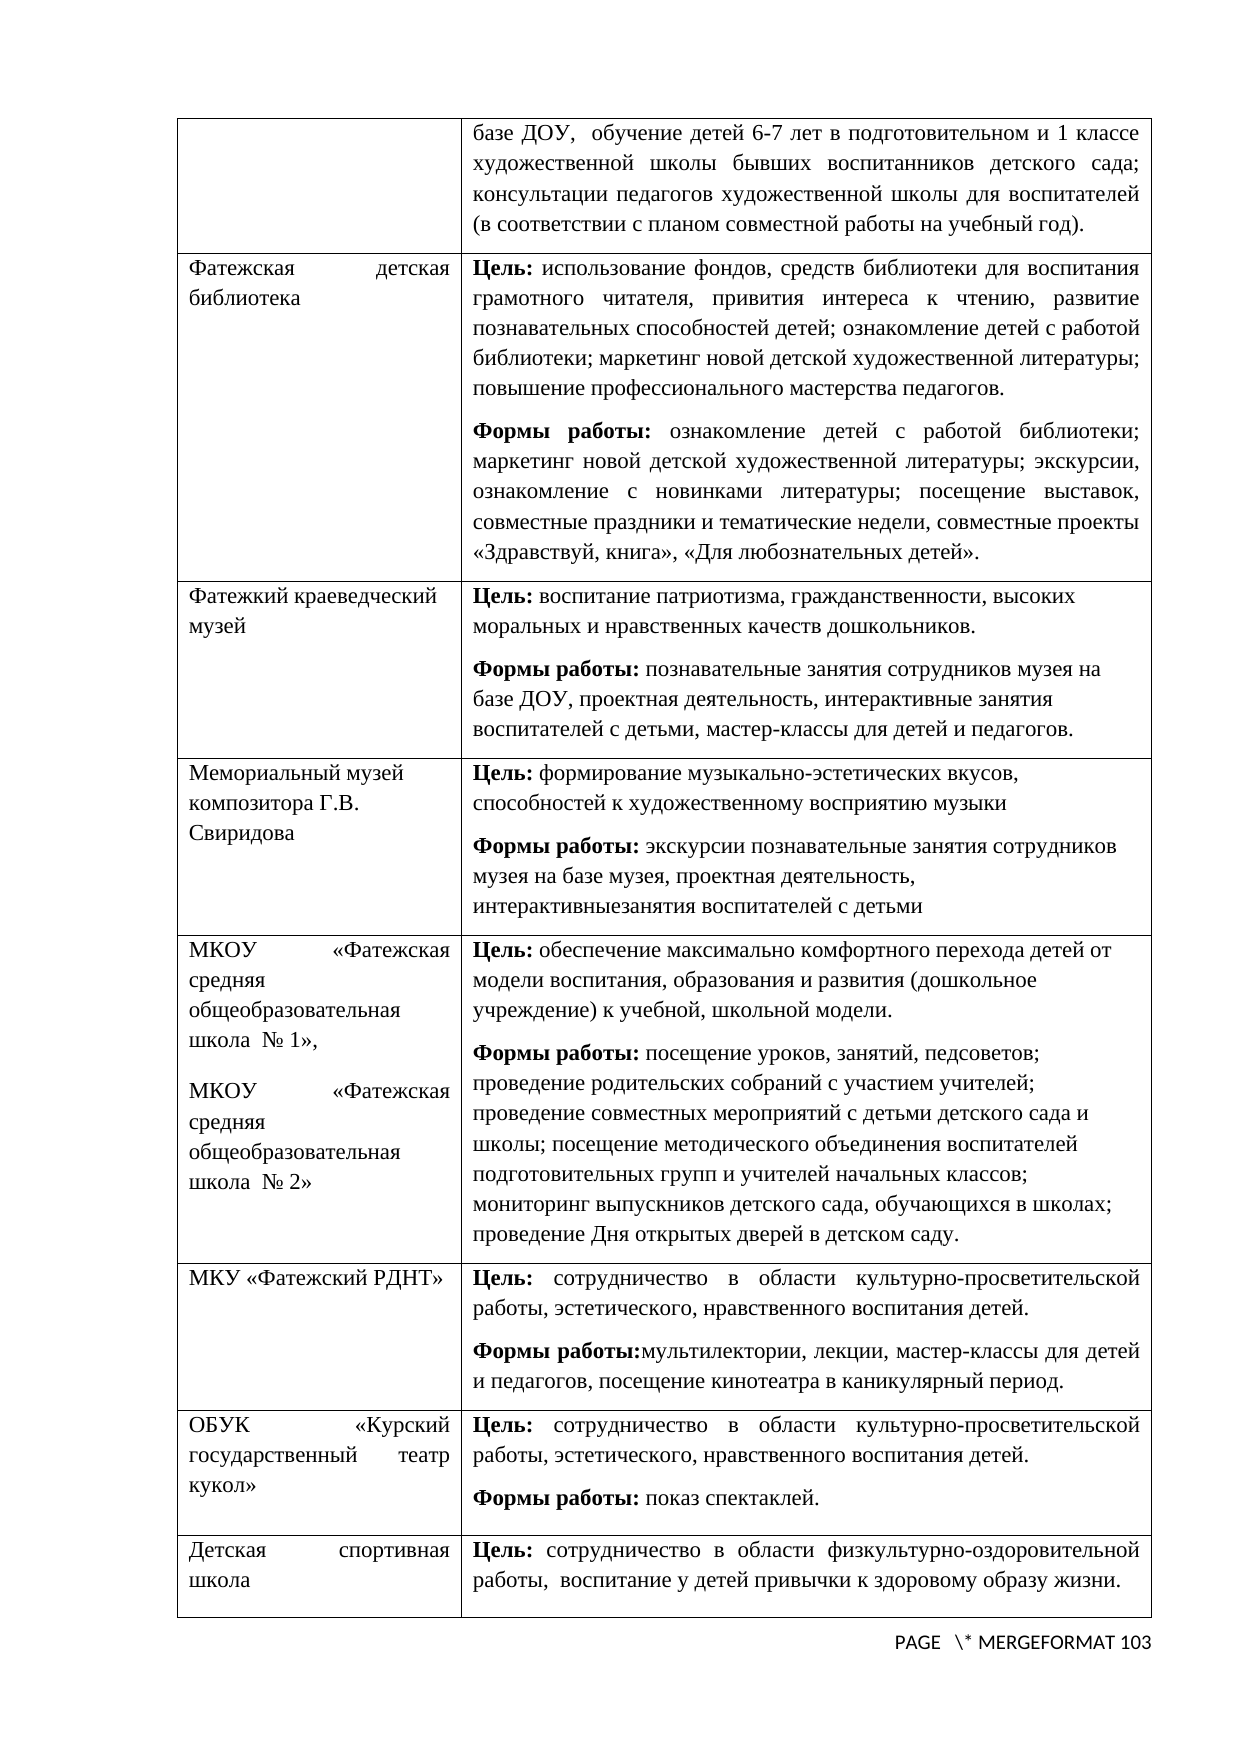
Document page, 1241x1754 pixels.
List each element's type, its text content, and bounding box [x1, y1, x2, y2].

table_cell МКОУ «Фатежская средняя общеобразовательная школа № 1», МКОУ «Фатежская средняя общеобразовательная школа № 2» [178, 936, 461, 1263]
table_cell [178, 119, 461, 252]
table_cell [178, 1536, 461, 1617]
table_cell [462, 119, 1151, 252]
table_cell Фатежкий краеведческий музей [178, 582, 461, 758]
table_cell Цель: сотрудничество в области культурно-просветительской работы, эстетического, нравственного воспитания детей. Формы работы: показ спектаклей. [462, 1411, 1151, 1535]
table_cell ОБУК «Курский государственный театр кукол» [178, 1411, 461, 1535]
table_cell Цель: сотрудничество в области культурно-просветительской работы, эстетического, нравственного воспитания детей. Формы работы:мультилектории, лекции, мастер-классы для детей и педагогов, посещение кинотеатра в каникулярный период. [462, 1264, 1151, 1410]
table_cell Цель: использование фондов, средств библиотеки для воспитания грамотного читателя, привития интереса к чтению, развитие познавательных способностей детей; ознакомление детей с работой библиотеки; маркетинг новой детской художественной литературы; повышение профессионального мастерства педагогов. Формы работы: ознакомление детей с работой библиотеки; маркетинг новой детской художественной литературы; экскурсии, ознакомление с новинками литературы; посещение выставок, совместные праздники и тематические недели, совместные проекты «Здравствуй, книга», «Для любознательных детей». [462, 254, 1151, 581]
table_cell Цель: воспитание патриотизма, гражданственности, высоких моральных и нравственных качеств дошкольников. Формы работы: познавательные занятия сотрудников музея на базе ДОУ, проектная деятельность, интерактивные занятия воспитателей с детьми, мастер-классы для детей и педагогов. [462, 582, 1151, 758]
table_cell Цель: обеспечение максимально комфортного перехода детей от модели воспитания, образования и развития (дошкольное учреждение) к учебной, школьной модели. Формы работы: посещение уроков, занятий, педсоветов; проведение родительских собраний с участием учителей; проведение совместных мероприятий с детьми детского сада и школы; посещение методического объединения воспитателей подготовительных групп и учителей начальных классов; мониторинг выпускников детского сада, обучающихся в школах; проведение Дня открытых дверей в детском саду. [462, 936, 1151, 1263]
table_cell МКУ «Фатежский РДНТ» [178, 1264, 461, 1410]
table_cell Фатежская детская библиотека [178, 254, 461, 581]
table_cell Мемориальный музей композитора Г.В. Свиридова [178, 759, 461, 935]
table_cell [462, 1536, 1151, 1617]
table_cell Цель: формирование музыкально-эстетических вкусов, способностей к художественному восприятию музыки Формы работы: экскурсии познавательные занятия сотрудников музея на базе музея, проектная деятельность, интерактивныезанятия воспитателей с детьми [462, 759, 1151, 935]
